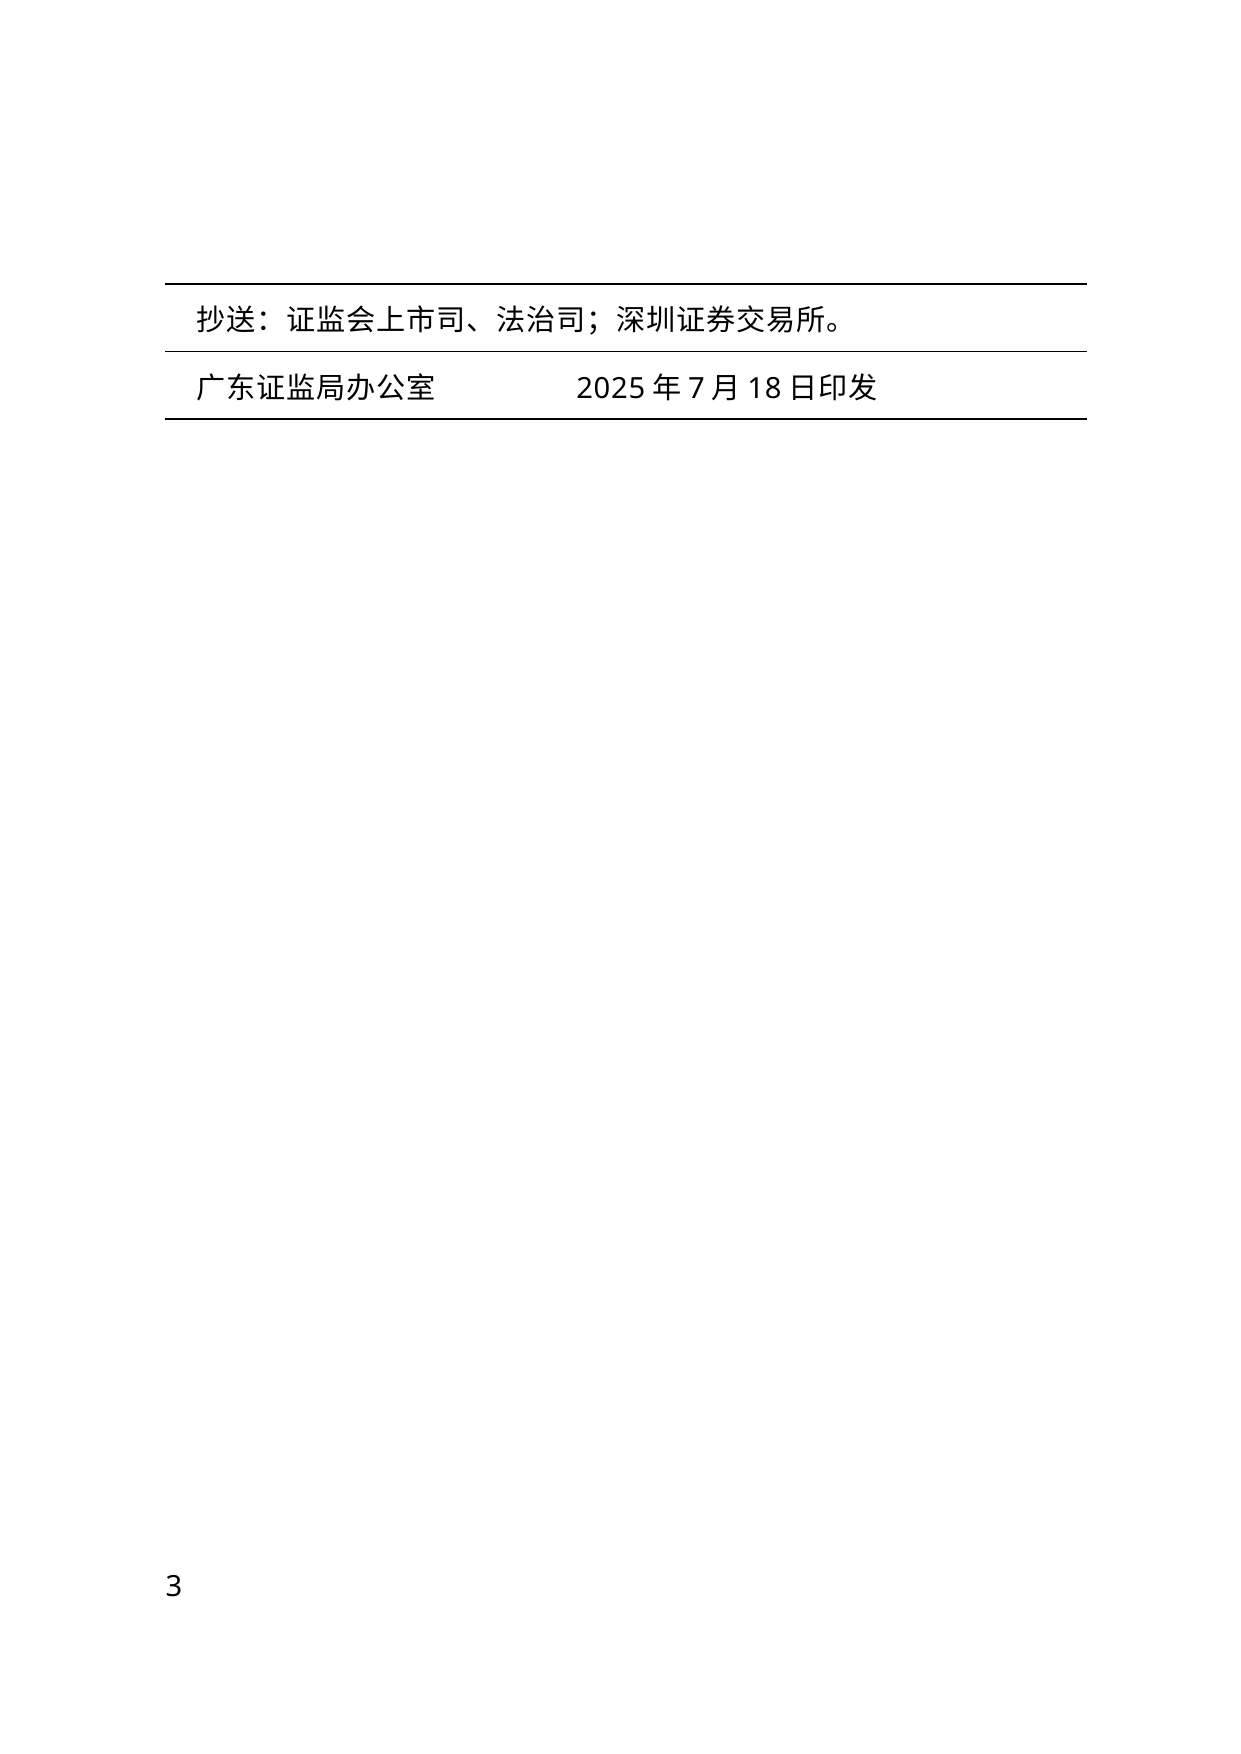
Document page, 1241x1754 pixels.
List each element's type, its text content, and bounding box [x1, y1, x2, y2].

text 抄送：证监会上市司、法治司；深圳证券交易所。 [165, 285, 1087, 339]
text 广东证监局办公室 2025年7月18日印发 [165, 352, 1087, 407]
